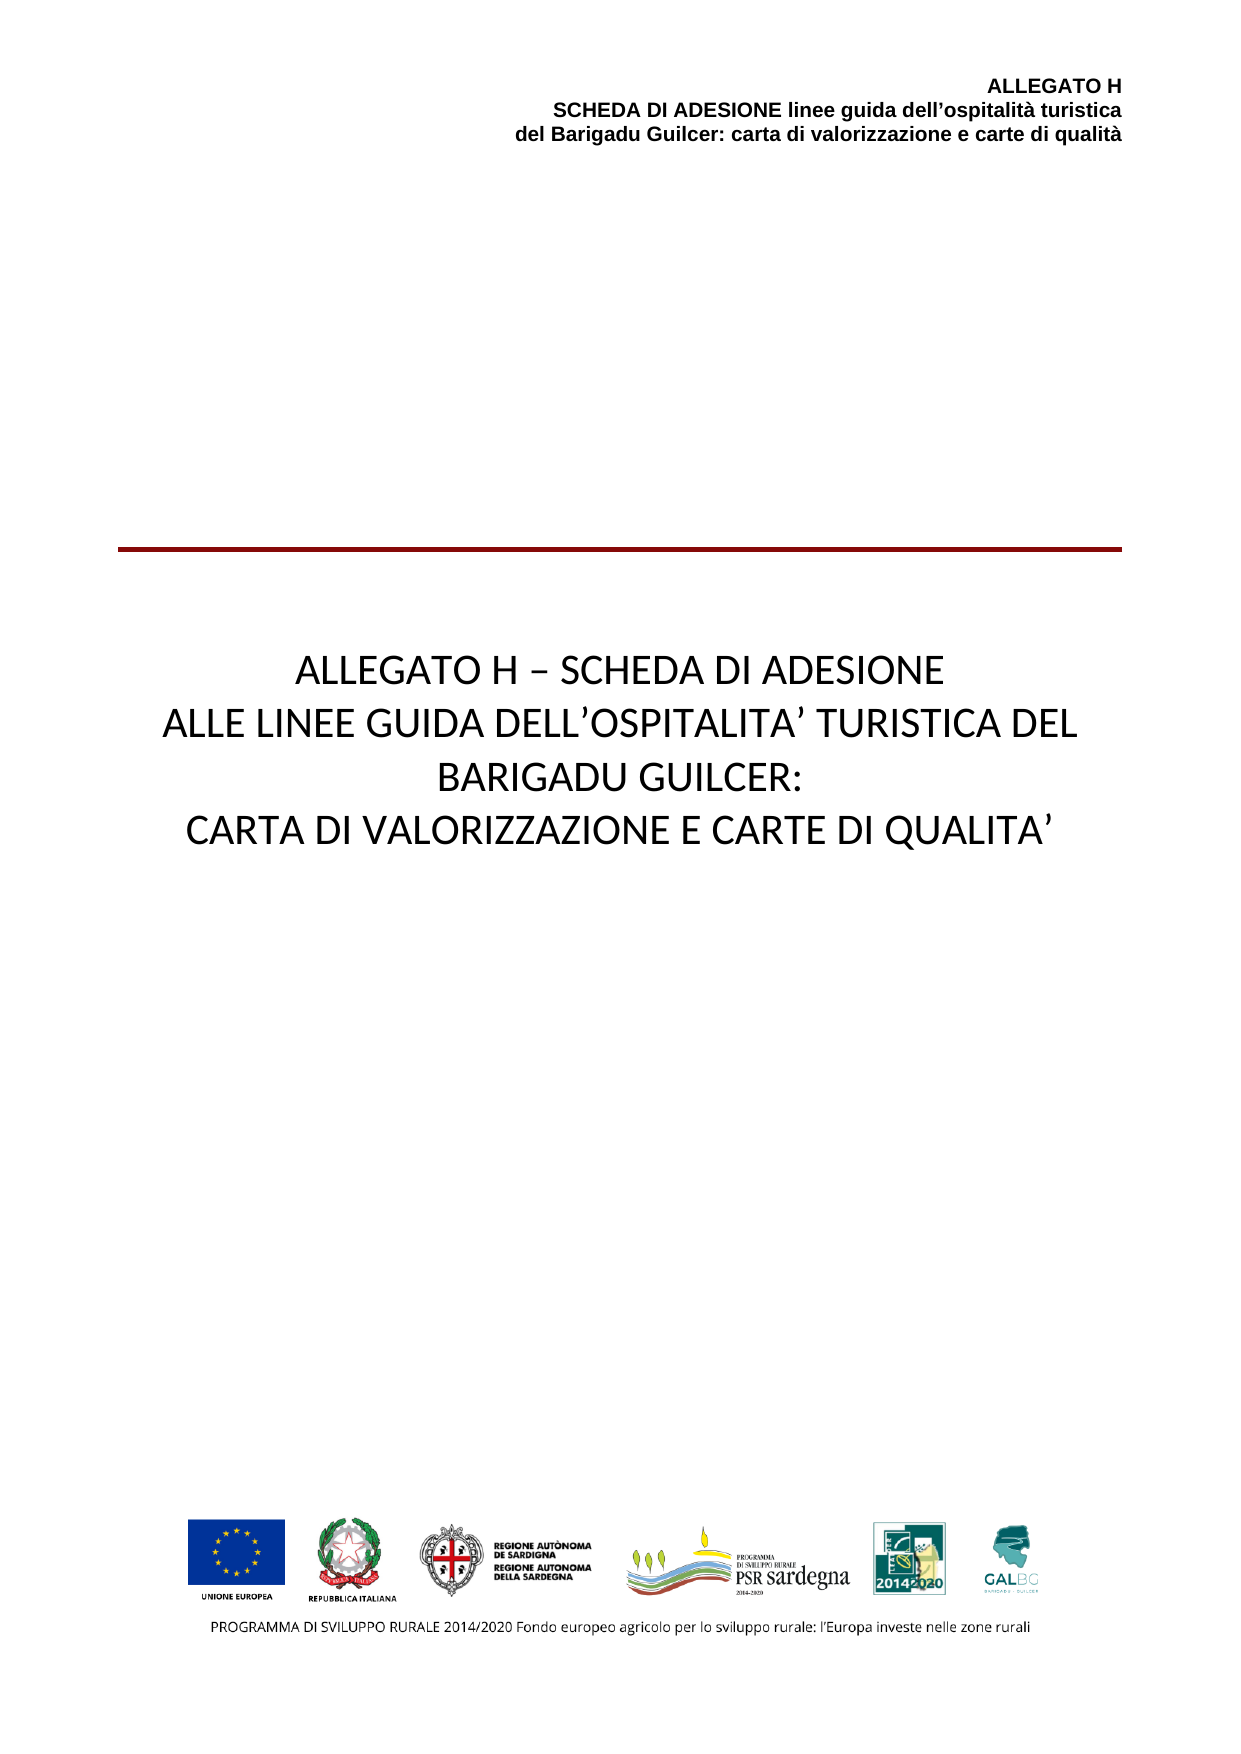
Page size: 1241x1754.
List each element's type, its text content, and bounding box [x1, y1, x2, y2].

text ALLEGATO H – SCHEDA DI ADESIONE [118, 642, 1122, 695]
text ALLE LINEE GUIDA DELL’OSPITALITA’ TURISTICA DEL BARIGADU GUILCER: [118, 695, 1122, 802]
picture [173, 1502, 1067, 1652]
text CARTA DI VALORIZZAZIONE E CARTE DI QUALITA’ [118, 802, 1122, 855]
